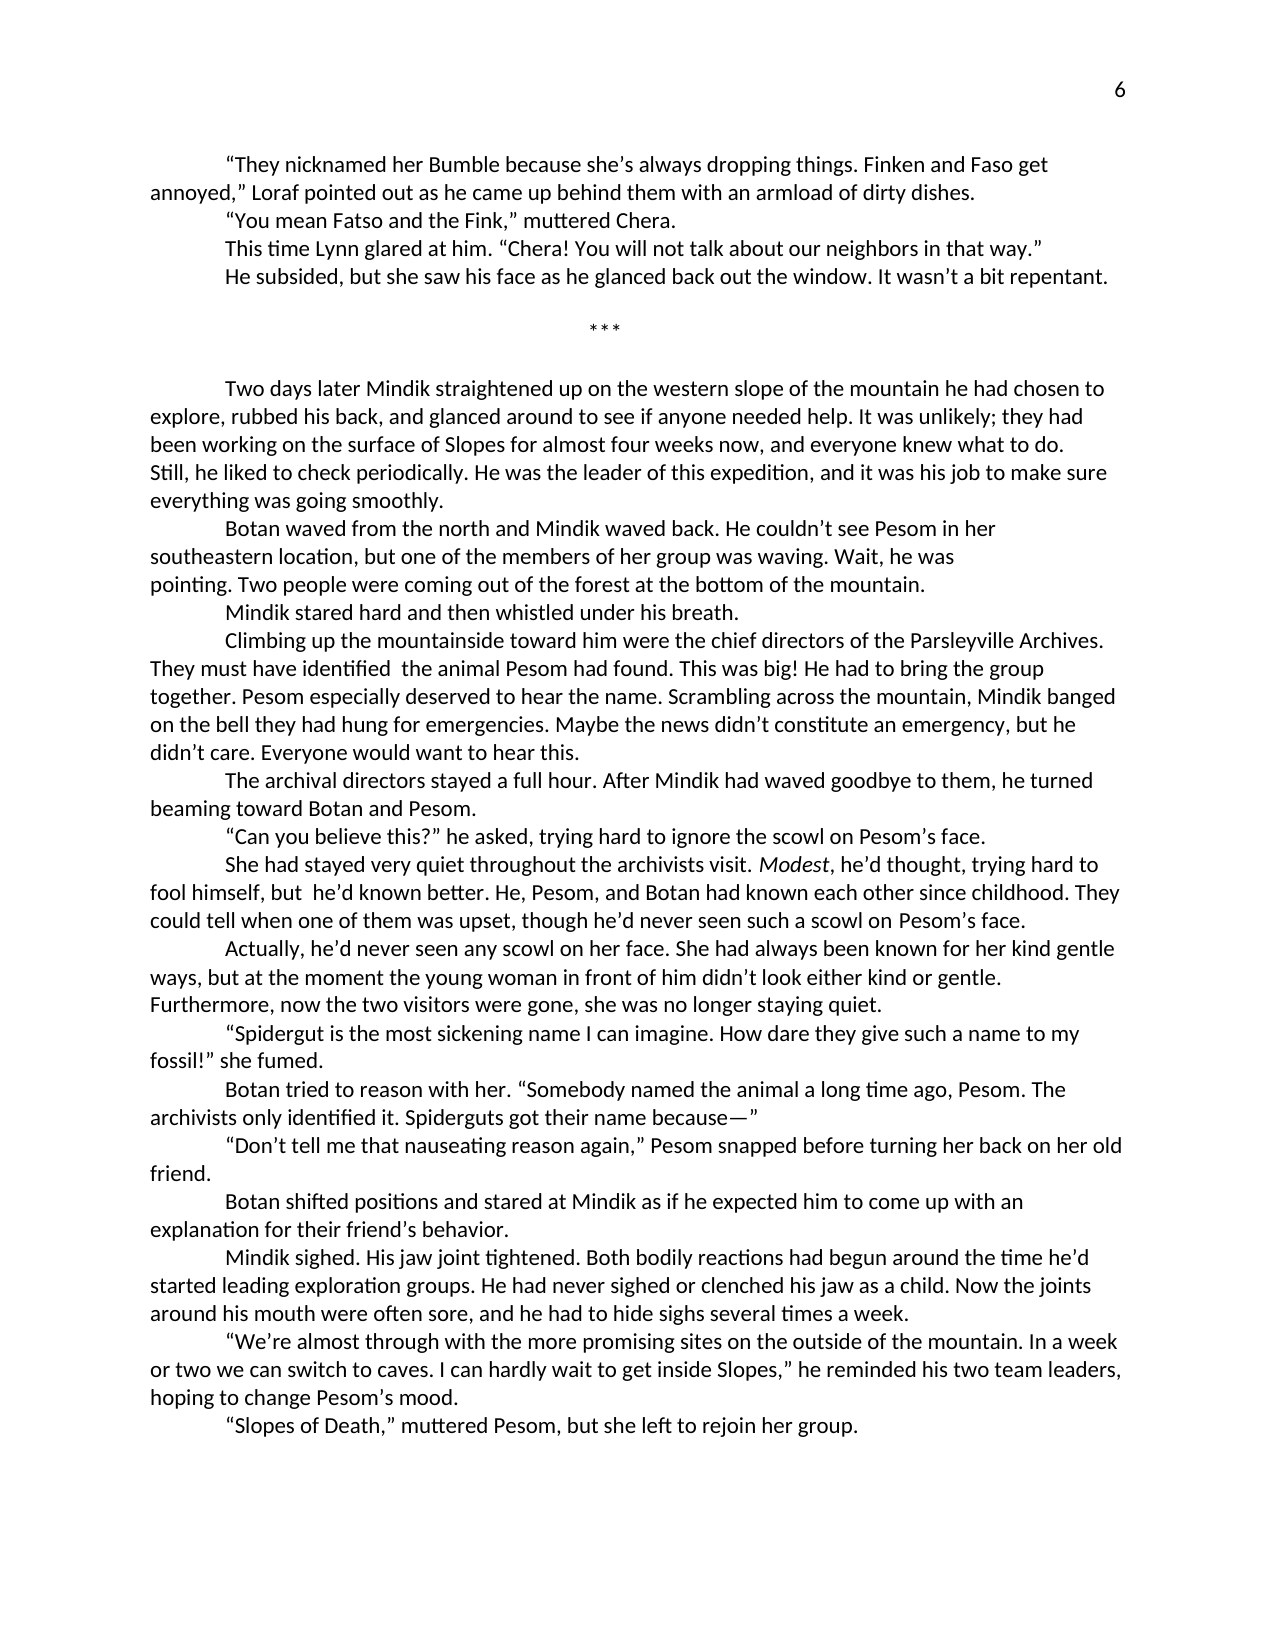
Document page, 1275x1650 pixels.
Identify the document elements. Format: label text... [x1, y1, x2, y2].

text “Can you believe this?” he asked, trying hard to ignore the scowl on Pesom’s face. [150, 822, 1125, 851]
text “They nicknamed her Bumble because she’s always dropping things. Finken and Faso get annoyed,” Loraf pointed out as he came up behind them with an armload of dirty dishes. [150, 150, 1125, 206]
text He subsided, but she saw his face as he glanced back out the window. It wasn’t a bit repentant. [150, 262, 1125, 290]
text “Spidergut is the most sickening name I can imagine. How dare they give such a name to my fossil!” she fumed. [150, 1019, 1125, 1075]
text Mindik sighed. His jaw joint tightened. Both bodily reactions had begun around the time he’d started leading exploration groups. He had never sighed or clenched his jaw as a child. Now the joints around his mouth were often sore, and he had to hide sighs several times a week. [150, 1243, 1125, 1327]
text Climbing up the mountainside toward him were the chief directors of the Parsleyville Archives. They must have identified the animal Pesom had found. This was big! He had to bring the group together. Pesom especially deserved to hear the name. Scrambling across the mountain, Mindik banged on the bell they had hung for emergencies. Maybe the news didn’t constitute an emergency, but he didn’t care. Everyone would want to hear this. [150, 626, 1125, 766]
text Botan shifted positions and stared at Mindik as if he expected him to come up with an explanation for their friend’s behavior. [150, 1187, 1125, 1243]
text “You mean Fatso and the Fink,” muttered Chera. [150, 206, 1125, 234]
text Actually, he’d never seen any scowl on her face. She had always been known for her kind gentle ways, but at the moment the young woman in front of him didn’t look either kind or gentle. Furthermore, now the two visitors were gone, she was no longer staying quiet. [150, 934, 1125, 1019]
text “Slopes of Death,” muttered Pesom, but she left to rejoin her group. [150, 1411, 1125, 1439]
text Two days later Mindik straightened up on the western slope of the mountain he had chosen to explore, rubbed his back, and glanced around to see if anyone needed help. It was unlikely; they had been working on the surface of Slopes for almost four weeks now, and everyone knew what to do. [150, 374, 1125, 458]
text Botan tried to reason with her. “Somebody named the animal a long time ago, Pesom. The archivists only identified it. Spiderguts got their name because—” [150, 1075, 1125, 1131]
text Still, he liked to check periodically. He was the leader of this expedition, and it was his job to make sure everything was going smoothly. [150, 458, 1125, 514]
text “Don’t tell me that nauseating reason again,” Pesom snapped before turning her back on her old friend. [150, 1131, 1125, 1187]
text She had stayed very quiet throughout the archivists visit. Modest, he’d thought, trying hard to fool himself, but he’d known better. He, Pesom, and Botan had known each other since childhood. They could tell when one of them was upset, though he’d never seen such a scowl on Pesom’s face. [150, 851, 1125, 934]
text The archival directors stayed a full hour. After Mindik had waved goodbye to them, he turned beaming toward Botan and Pesom. [150, 766, 1125, 822]
text pointing. Two people were coming out of the forest at the bottom of the mountain. [150, 570, 1125, 598]
text Botan waved from the north and Mindik waved back. He couldn’t see Pesom in her southeastern location, but one of the members of her group was waving. Wait, he was [150, 514, 1125, 570]
text This time Lynn glared at him. “Chera! You will not talk about our neighbors in that way.” [150, 234, 1125, 262]
text Mindik stared hard and then whistled under his breath. [150, 598, 1125, 626]
text “We’re almost through with the more promising sites on the outside of the mountain. In a week or two we can switch to caves. I can hardly wait to get inside Slopes,” he reminded his two team leaders, hoping to change Pesom’s mood. [150, 1327, 1125, 1411]
text *** [150, 318, 1125, 346]
